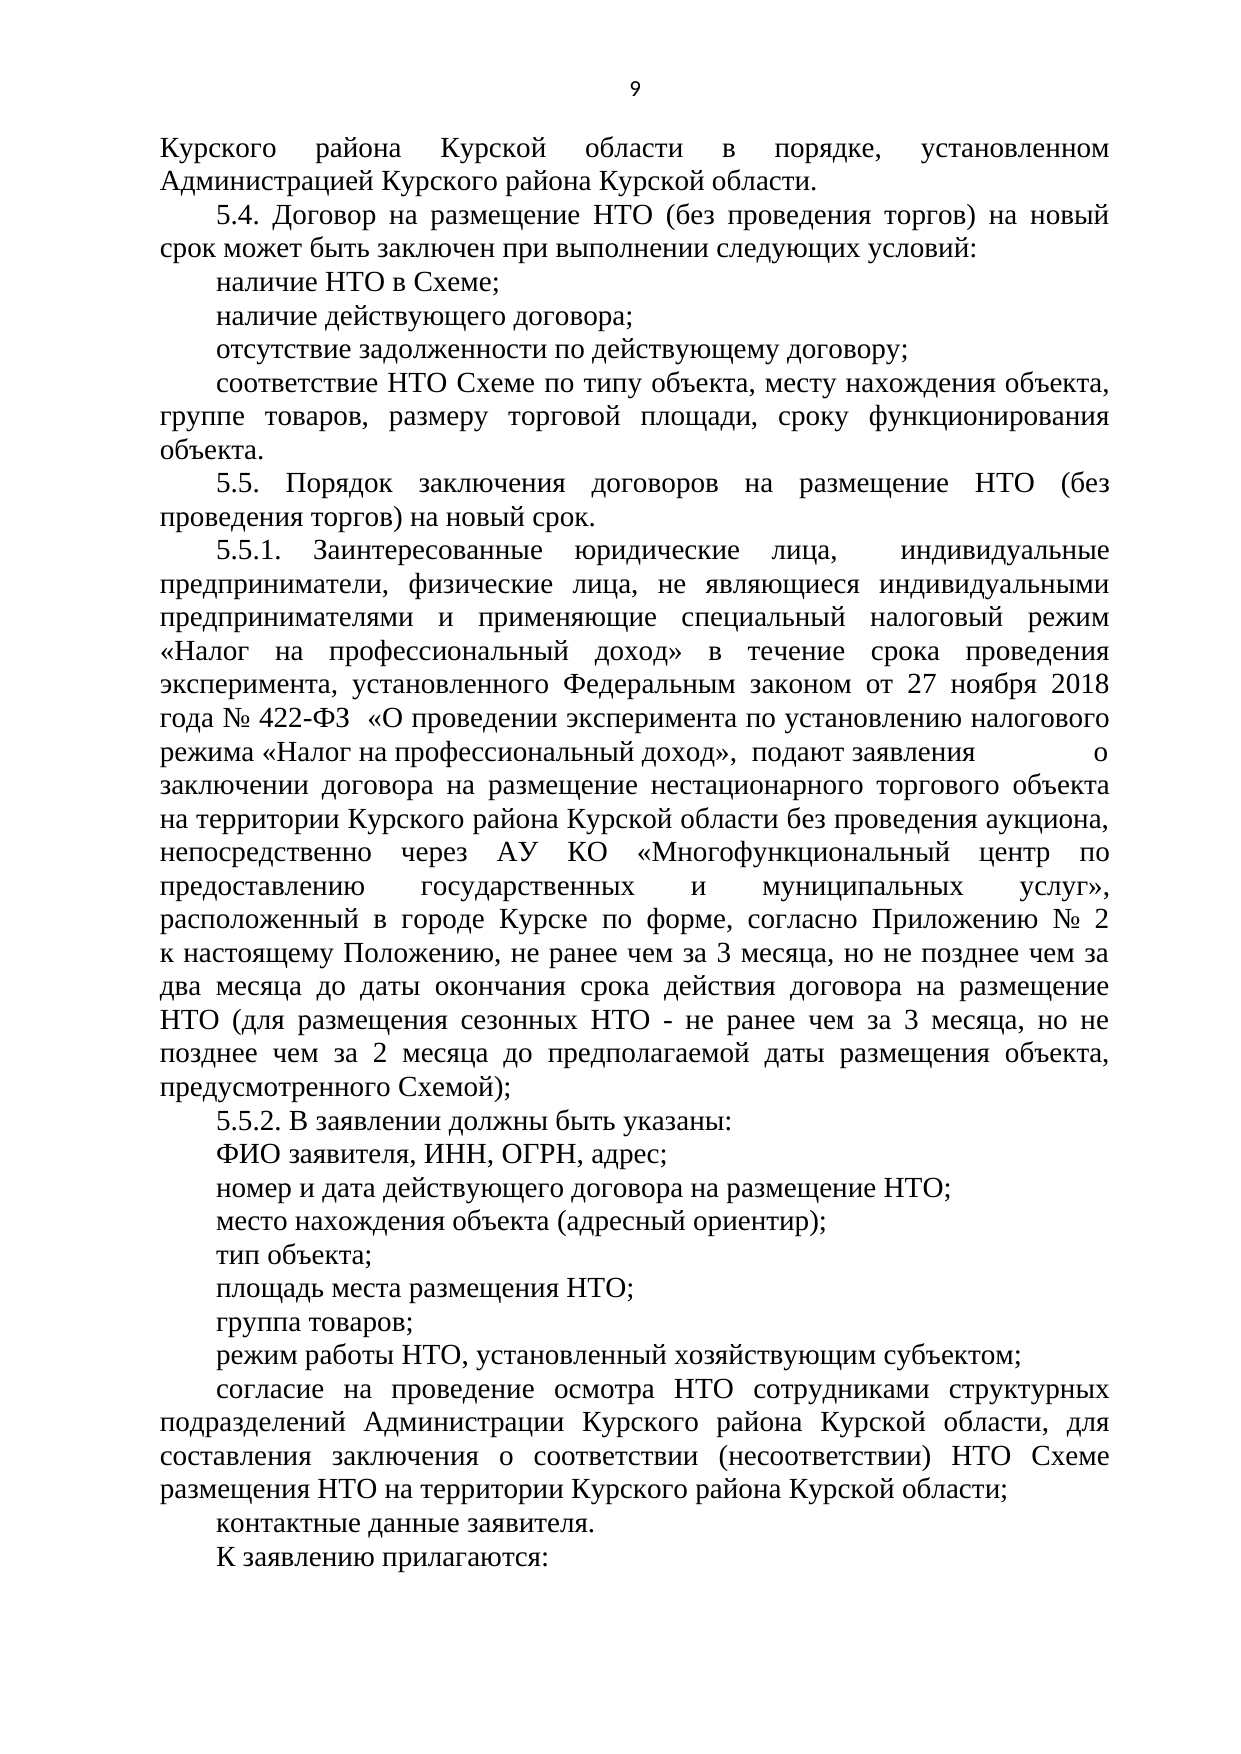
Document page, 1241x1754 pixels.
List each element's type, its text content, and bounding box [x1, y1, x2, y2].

text наличие действующего договора; [159, 298, 1110, 331]
text К заявлению прилагаются: [159, 1539, 1110, 1572]
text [159, 130, 1110, 197]
text номер и дата действующего договора на размещение НТО; [159, 1170, 1110, 1203]
text место нахождения объекта (адресный ориентир); [159, 1203, 1110, 1237]
text площадь места размещения НТО; [159, 1270, 1110, 1304]
text контактные данные заявителя. [159, 1505, 1110, 1539]
text 5.4. Договор на размещение НТО (без проведения торгов) на новый срок может быть заключен при выполнении следующих условий: [159, 197, 1110, 264]
text тип объекта; [159, 1237, 1110, 1270]
text соответствие НТО Схеме по типу объекта, месту нахождения объекта, группе товаров, размеру торговой площади, сроку функционирования объекта. [159, 365, 1110, 465]
text режим работы НТО, установленный хозяйствующим субъектом; [159, 1337, 1110, 1371]
text наличие НТО в Схеме; [159, 264, 1110, 298]
text ФИО заявителя, ИНН, ОГРН, адрес; [159, 1136, 1110, 1170]
text 5.5.2. В заявлении должны быть указаны: [159, 1103, 1110, 1136]
text согласие на проведение осмотра НТО сотрудниками структурных подразделений Администрации Курского района Курской области, для составления заключения о соответствии (несоответствии) НТО Схеме размещения НТО на территории Курского района Курской области; [159, 1371, 1110, 1505]
text отсутствие задолженности по действующему договору; [159, 331, 1110, 365]
text 5.5.1. Заинтересованные юридические лица, индивидуальные предприниматели, физические лица, не являющиеся индивидуальными предпринимателями и применяющие специальный налоговый режим «Налог на профессиональный доход» в течение срока проведения эксперимента, установленного Федеральным законом от 27 ноября 2018 года № 422-ФЗ «О проведении эксперимента по установлению налогового режима «Налог на профессиональный доход», подают заявления о заключении договора на размещение нестационарного торгового объекта на территории Курского района Курской области без проведения аукциона, непосредственно через АУ КО «Многофункциональный центр по предоставлению государственных и муниципальных услуг», расположенный в городе Курске по форме, согласно Приложению № 2 к настоящему Положению, не ранее чем за 3 месяца, но не позднее чем за два месяца до даты окончания срока действия договора на размещение НТО (для размещения сезонных НТО - не ранее чем за 3 месяца, но не позднее чем за 2 месяца до предполагаемой даты размещения объекта, предусмотренного Схемой); [159, 532, 1110, 1103]
text группа товаров; [159, 1304, 1110, 1337]
text 5.5. Порядок заключения договоров на размещение НТО (без проведения торгов) на новый срок. [159, 465, 1110, 532]
